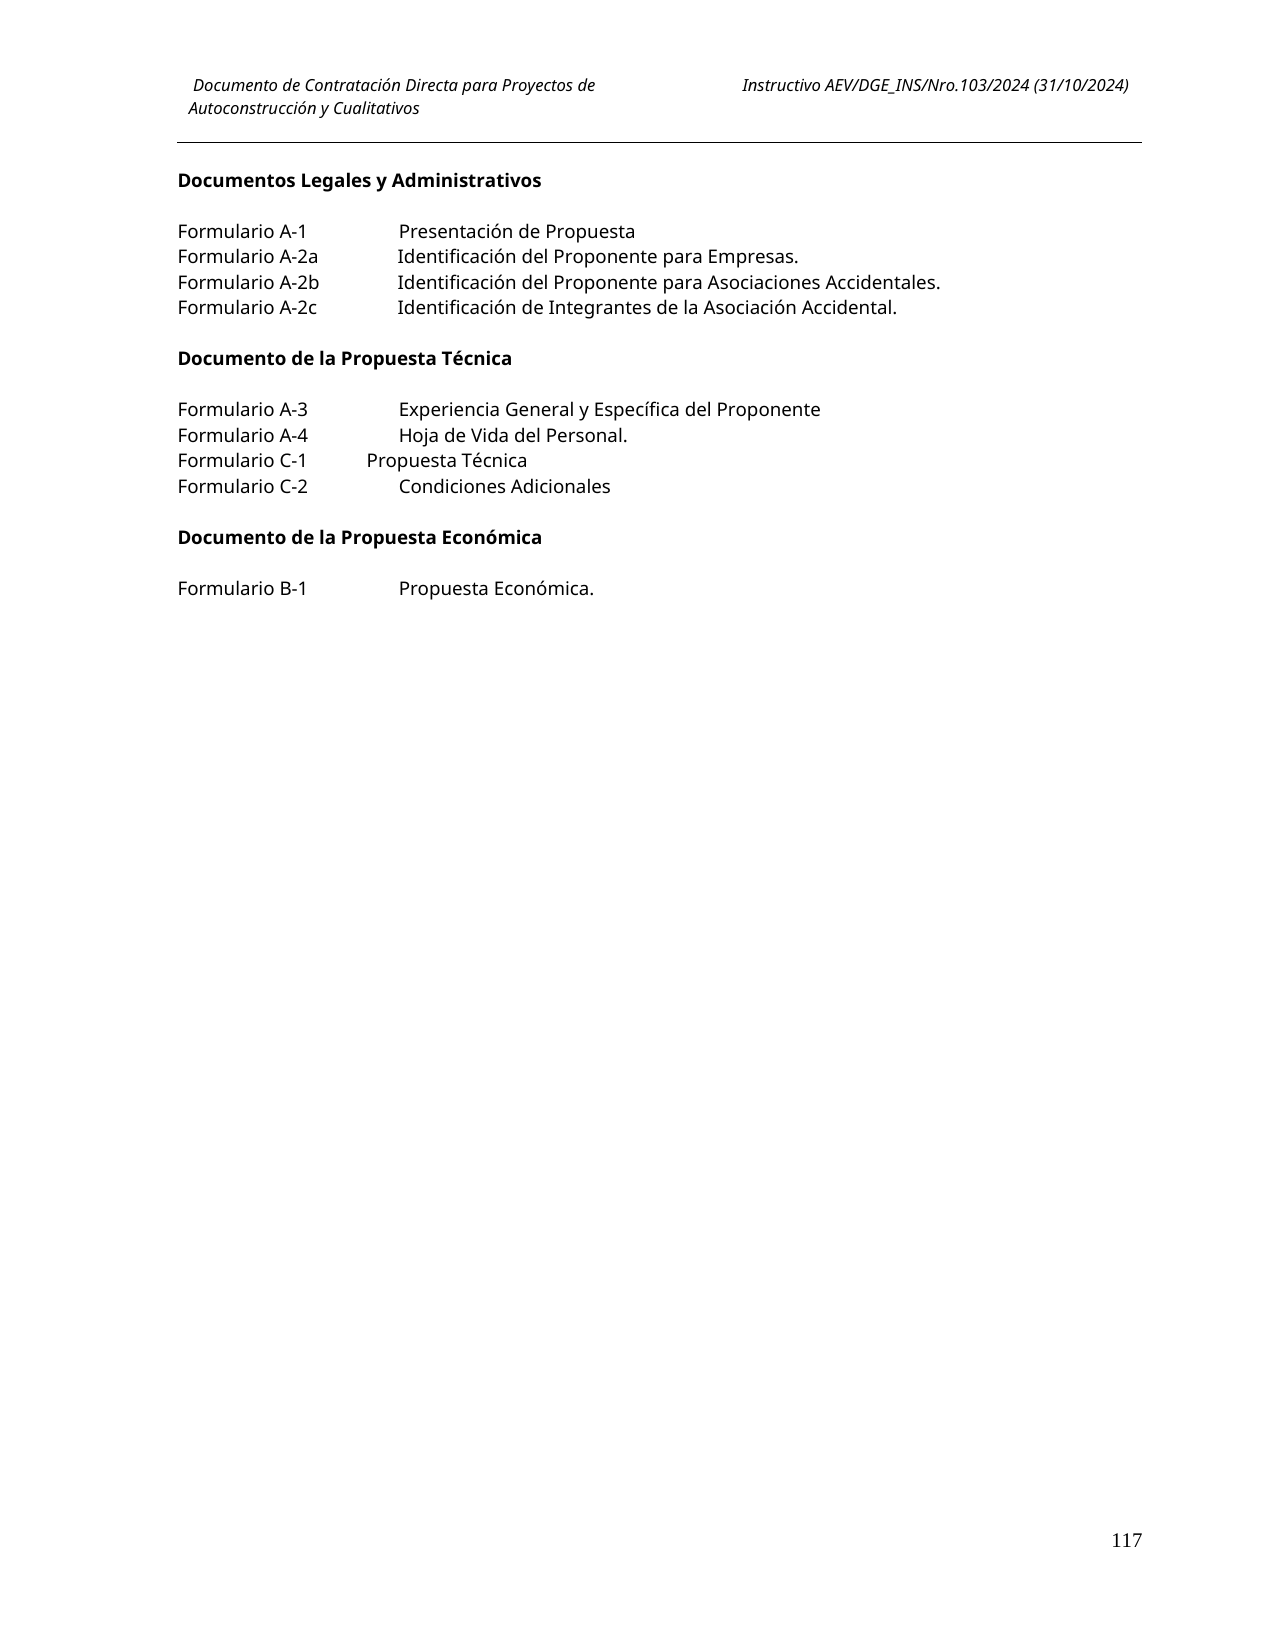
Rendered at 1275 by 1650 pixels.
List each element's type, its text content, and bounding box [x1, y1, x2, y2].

text Formulario A-3 Experiencia General y Específica del Proponente [177, 397, 1142, 422]
text Formulario A-2b Identificación del Proponente para Asociaciones Accidentales. [177, 269, 1142, 295]
text Documentos Legales y Administrativos [177, 167, 1142, 193]
text Formulario A-1 Presentación de Propuesta [177, 218, 1142, 244]
text Documento de la Propuesta Económica [177, 524, 1142, 550]
text Formulario A-4 Hoja de Vida del Personal. [177, 422, 1142, 448]
text Formulario C-2 Condiciones Adicionales [177, 473, 1142, 499]
text Formulario A-2c Identificación de Integrantes de la Asociación Accidental. [177, 295, 1142, 320]
text Formulario A-2a Identificación del Proponente para Empresas. [177, 244, 1142, 269]
text Formulario C-1 Propuesta Técnica [177, 448, 1142, 473]
text Formulario B-1 Propuesta Económica. [177, 575, 1142, 601]
text Documento de la Propuesta Técnica [177, 346, 1142, 371]
